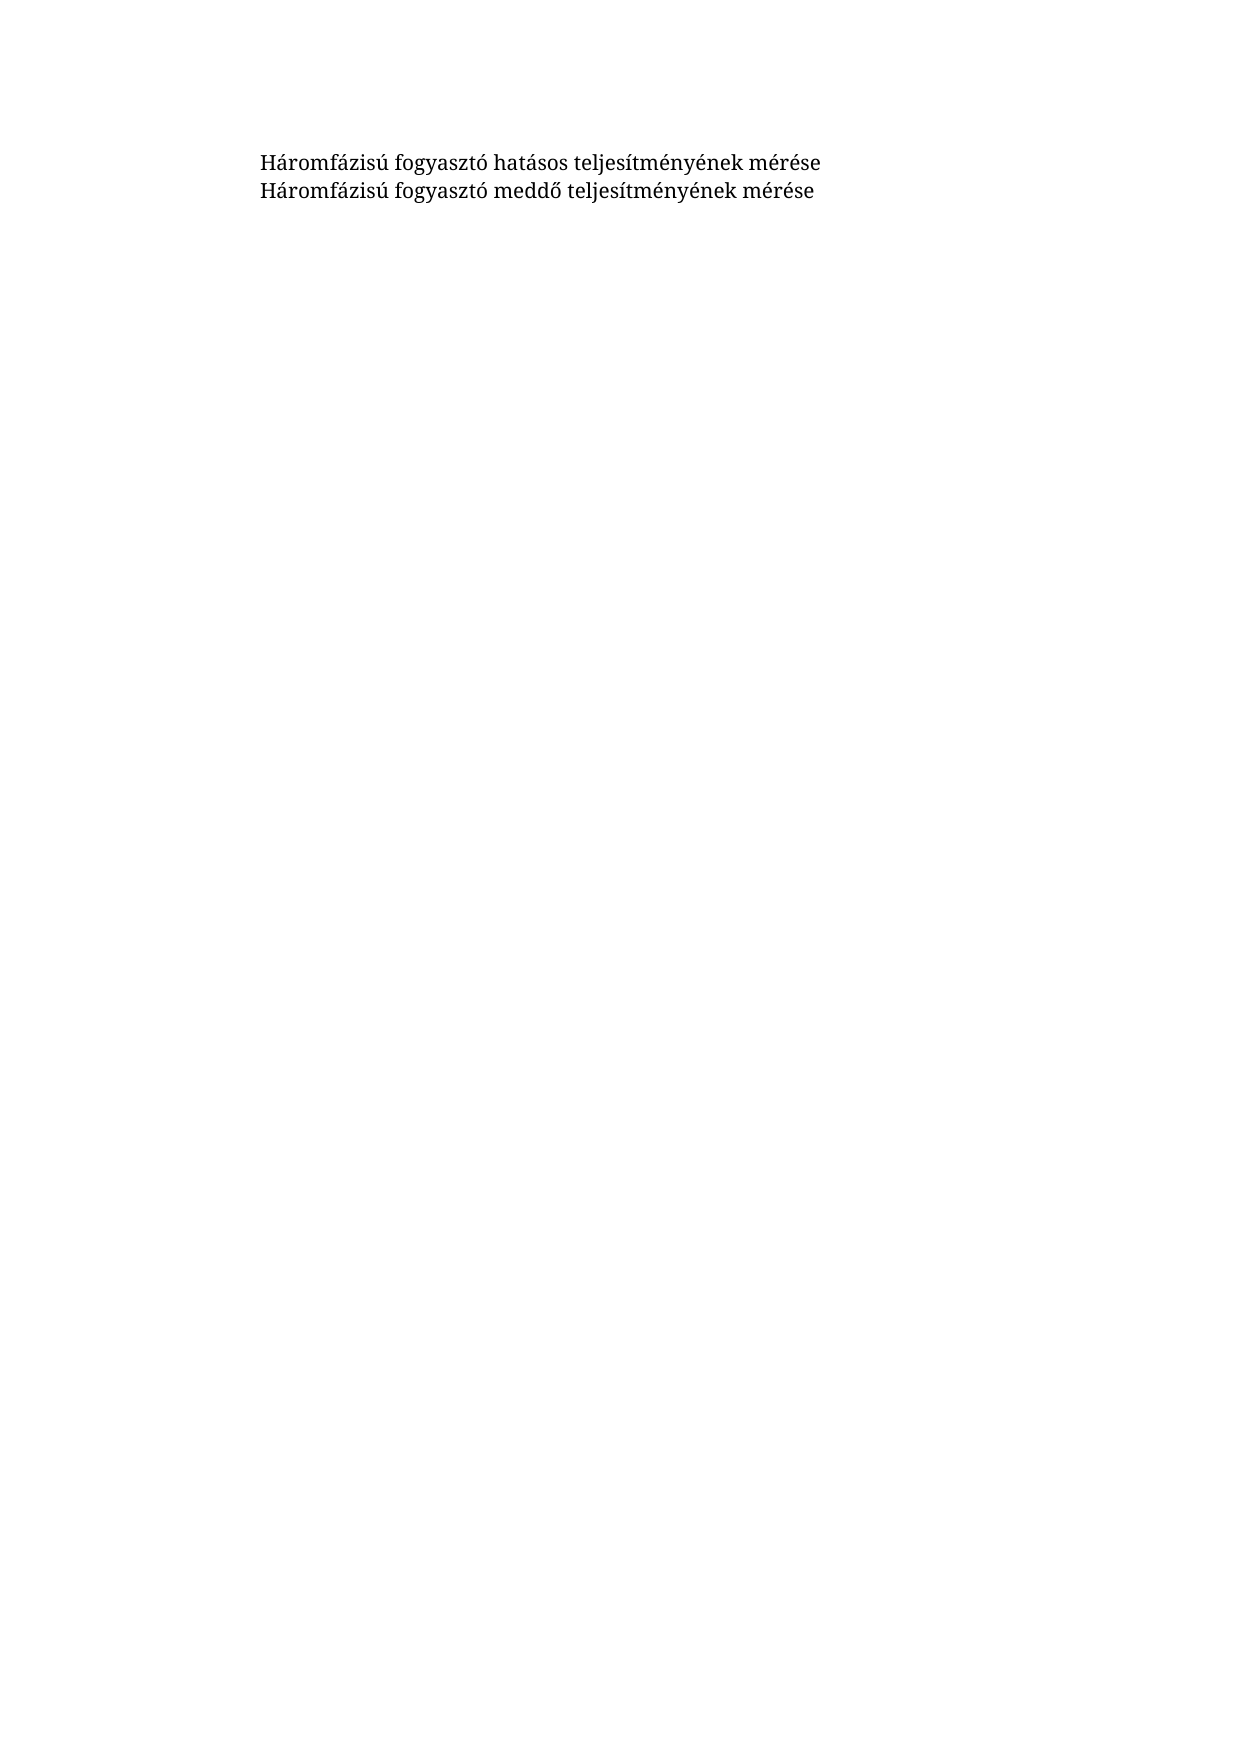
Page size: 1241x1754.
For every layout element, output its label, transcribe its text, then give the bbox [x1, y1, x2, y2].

list Háromfázisú fogyasztó hatásos teljesítményének mérése [260, 148, 1093, 176]
list Háromfázisú fogyasztó meddő teljesítményének mérése [260, 176, 1093, 204]
